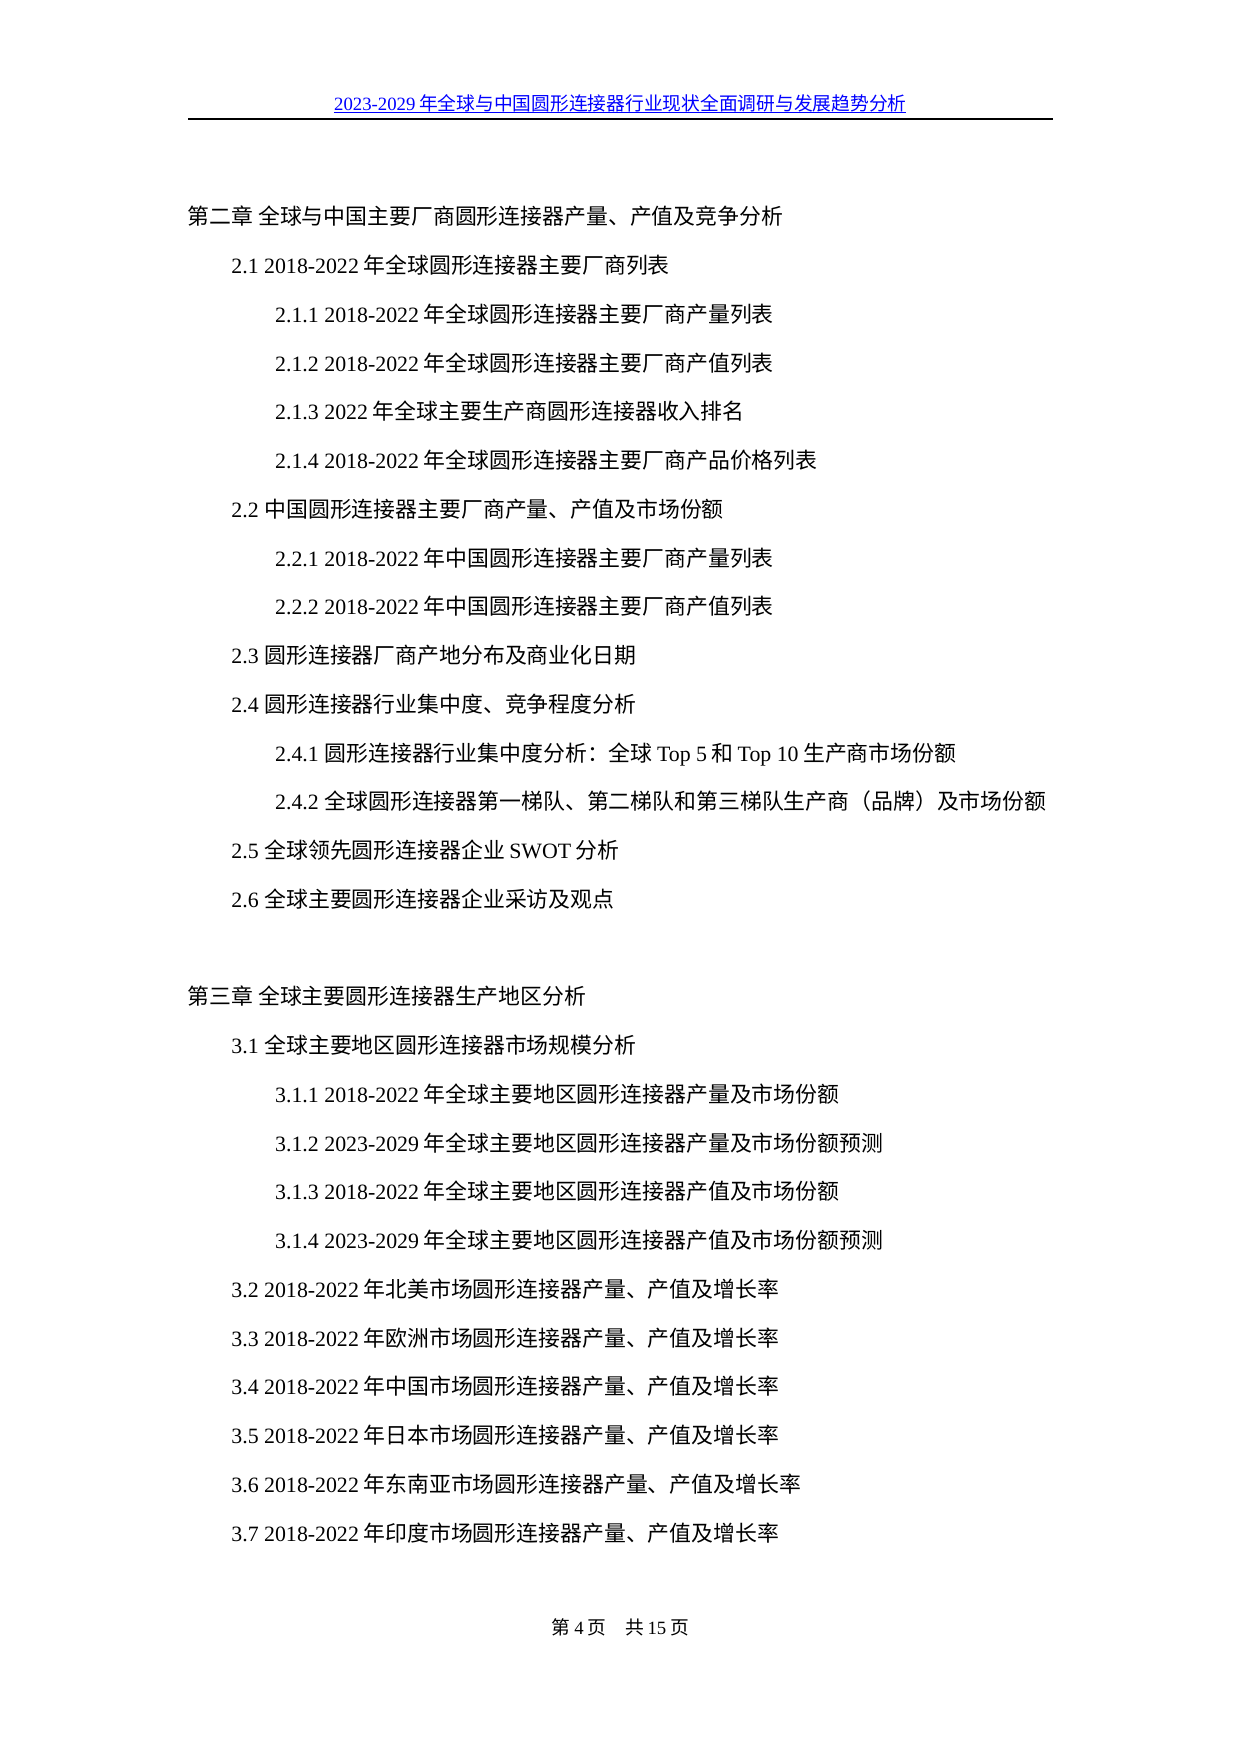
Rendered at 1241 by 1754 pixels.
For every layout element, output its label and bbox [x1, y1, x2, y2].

text [187, 150, 1053, 1548]
